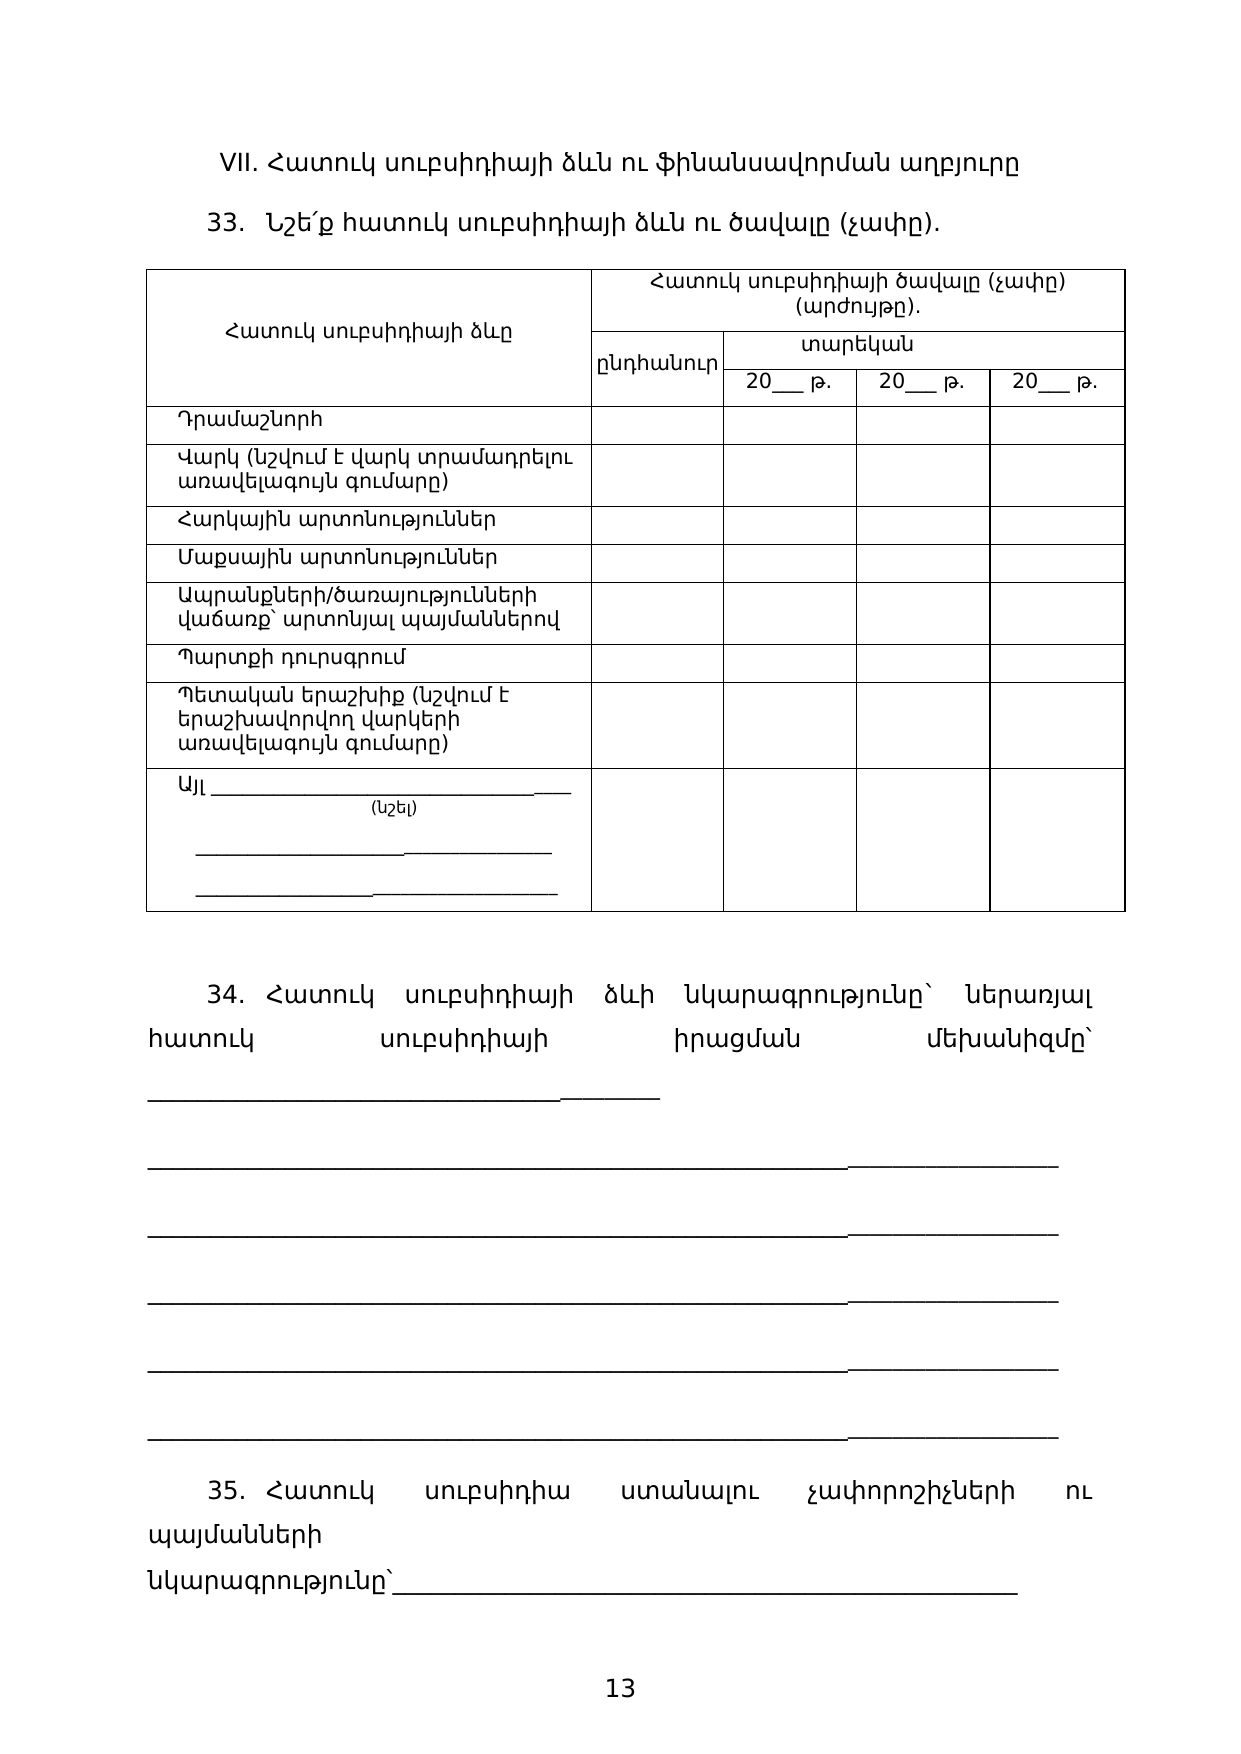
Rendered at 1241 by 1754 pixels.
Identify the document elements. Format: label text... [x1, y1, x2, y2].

table_cell 20___ թ. [857, 370, 989, 406]
table_cell [991, 769, 1124, 911]
table_cell [991, 545, 1124, 582]
table_cell [724, 583, 856, 644]
table_cell Ապրանքների/ծառայությունների վաճառք՝ արտոնյալ պայմաններով [147, 583, 591, 644]
table_cell Դրամաշնորհ [147, 407, 591, 444]
table_cell [724, 445, 856, 506]
text 34. Հատուկ սուբսիդիայի ձևի նկարագրությունը` ներառյալ հատուկ սուբսիդիայի իրացման մեխանիզմը՝ __________________________________________ [148, 980, 1092, 1104]
table_cell [991, 507, 1124, 544]
table_cell [592, 507, 723, 544]
table_cell տարեկան [724, 332, 1124, 368]
text ___________________________________________________________________________ [148, 1341, 1092, 1375]
table_cell [857, 445, 989, 506]
table_cell [991, 407, 1124, 444]
table_cell [991, 683, 1124, 768]
table_cell [857, 769, 989, 911]
table_cell [592, 769, 723, 911]
table_cell [724, 545, 856, 582]
table_cell 20___ թ. [991, 370, 1124, 406]
table_cell [857, 645, 989, 682]
table_header Հատուկ սուբսիդիայի ծավալը (չափը) (արժույթը). [592, 270, 1124, 331]
table_cell [857, 583, 989, 644]
table_cell [724, 683, 856, 768]
table_header Հատուկ սուբսիդիայի ձևը [147, 270, 591, 406]
table_cell Մաքսային արտոնություններ [147, 545, 591, 582]
table_cell [857, 683, 989, 768]
table_cell [724, 645, 856, 682]
table_cell [592, 583, 723, 644]
table_cell [724, 407, 856, 444]
table_cell 20___ թ. [724, 370, 856, 406]
table_cell [724, 507, 856, 544]
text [148, 1476, 1092, 1595]
table_cell [991, 583, 1124, 644]
text ___________________________________________________________________________ [148, 1138, 1092, 1172]
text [148, 1408, 1092, 1442]
table_cell [991, 445, 1124, 506]
table_cell [857, 545, 989, 582]
table_cell [592, 407, 723, 444]
text ___________________________________________________________________________ [148, 1273, 1092, 1307]
table_cell [592, 445, 723, 506]
table_cell [592, 545, 723, 582]
text ___________________________________________________________________________ [148, 1205, 1092, 1239]
text 33. Նշե՛ք հատուկ սուբսիդիայի ձևն ու ծավալը (չափը). [148, 208, 1092, 237]
table_cell Պարտքի դուրսգրում [147, 645, 591, 682]
table_cell Վարկ (նշվում է վարկ տրամադրելու առավելագույն գումարը) [147, 445, 591, 506]
table_cell Պետական երաշխիք (նշվում է երաշխավորվող վարկերի առավելագույն գումարը) [147, 683, 591, 768]
table_cell [592, 683, 723, 768]
table_cell [592, 645, 723, 682]
text VII. Հատուկ սուբսիդիայի ձևն ու ֆինանսավորման աղբյուրը [207, 148, 1033, 177]
table_cell [991, 645, 1124, 682]
table_cell ընդհանուր [592, 332, 723, 406]
table_cell Հարկային արտոնություններ [147, 507, 591, 544]
table_cell Այլ ___________________________________ (նշել) ____________________________________ _____________________________________ [147, 769, 591, 911]
table_cell [724, 769, 856, 911]
table_cell [857, 507, 989, 544]
table_cell [857, 407, 989, 444]
